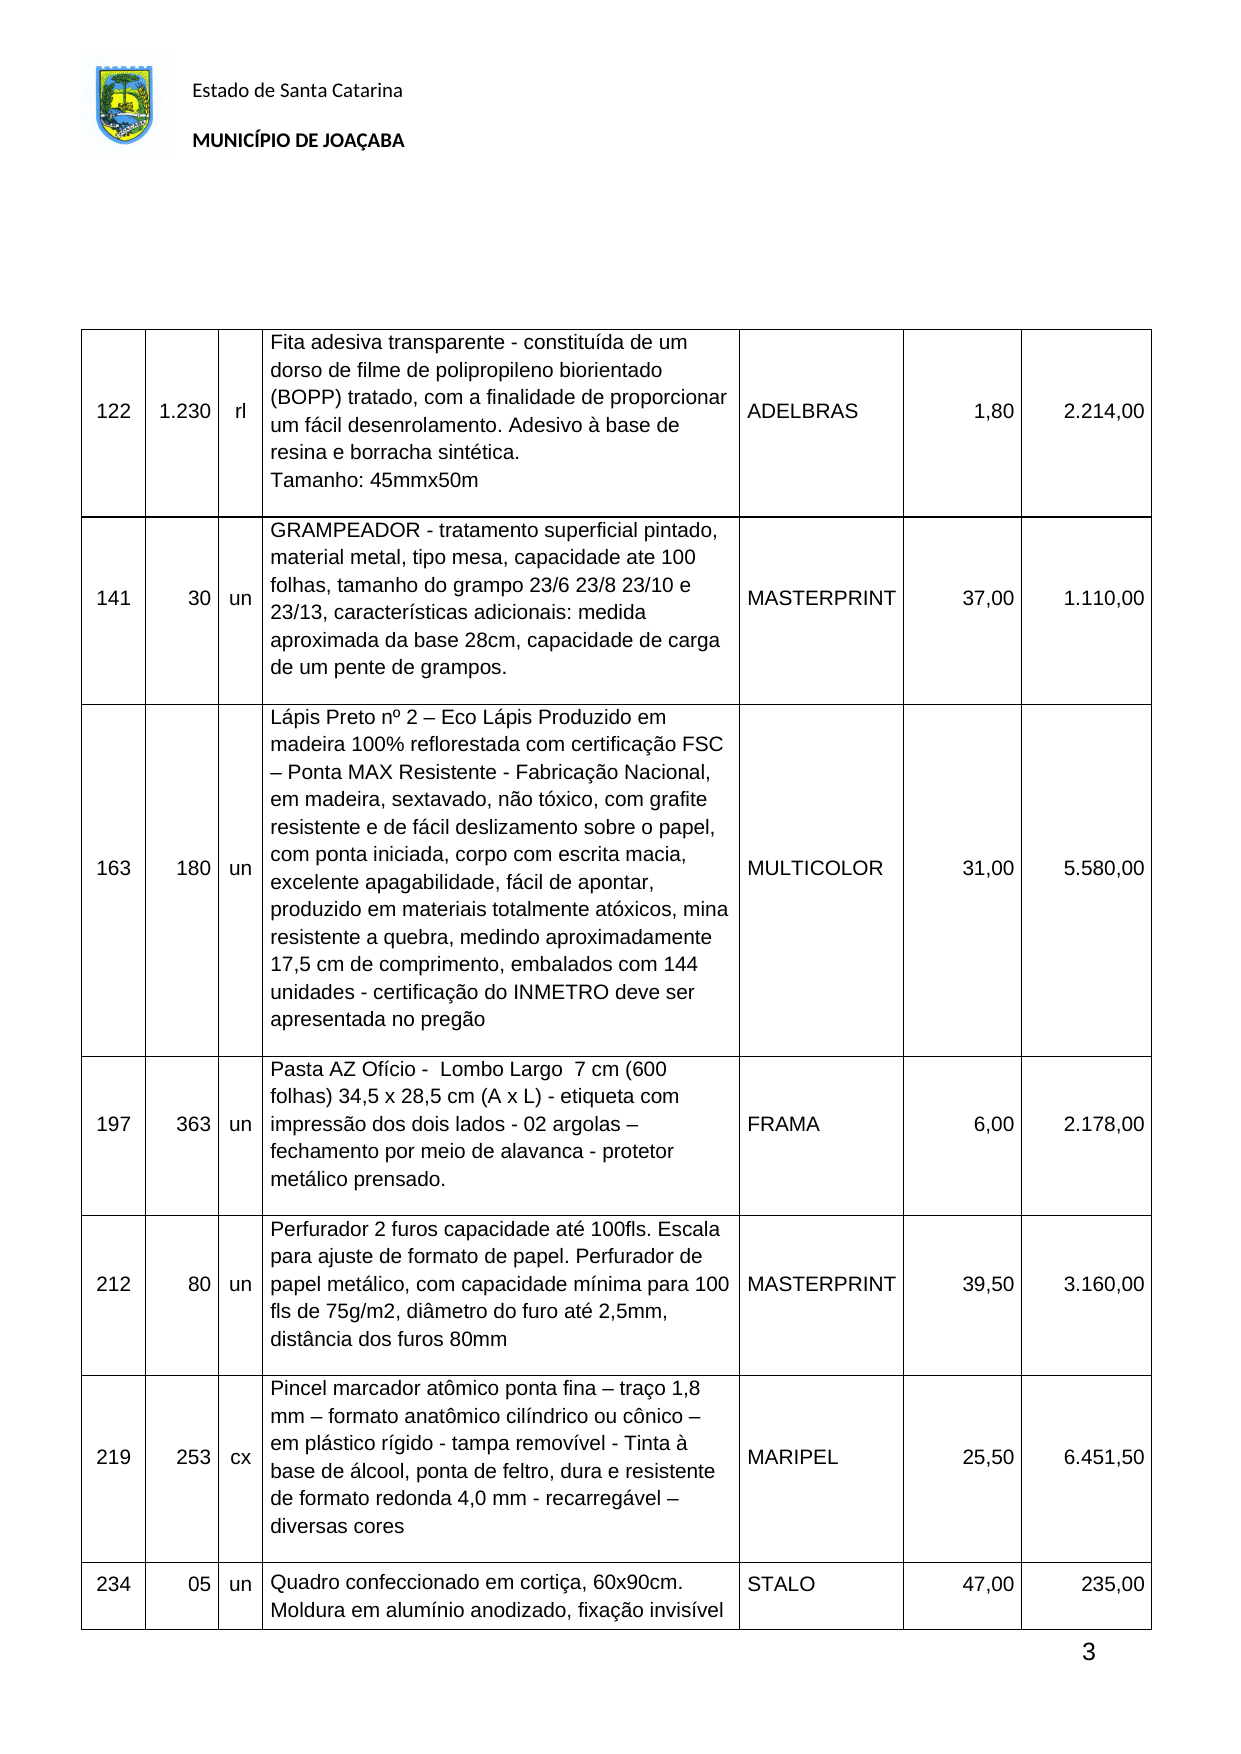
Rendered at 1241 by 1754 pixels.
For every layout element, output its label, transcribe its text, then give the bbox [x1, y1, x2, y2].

table_cell 3.160,00 [1022, 1216, 1151, 1375]
table_cell 31,00 [904, 705, 1021, 1056]
table_cell 6.451,50 [1022, 1376, 1151, 1562]
table_cell un [219, 518, 262, 703]
table_cell 2.178,00 [1022, 1057, 1151, 1215]
table_cell un [219, 1563, 262, 1628]
table_cell MULTICOLOR [740, 705, 903, 1056]
table_cell 219 [82, 1376, 145, 1562]
table_cell cx [219, 1376, 262, 1562]
table_cell 180 [146, 705, 218, 1056]
table_cell 37,00 [904, 518, 1021, 703]
table_cell 47,00 [904, 1563, 1021, 1628]
table_cell 363 [146, 1057, 218, 1215]
table_cell 5.580,00 [1022, 705, 1151, 1056]
table_cell GRAMPEADOR - tratamento superficial pintado, material metal, tipo mesa, capacidade ate 100 folhas, tamanho do grampo 23/6 23/8 23/10 e 23/13, características adicionais: medida aproximada da base 28cm, capacidade de carga de um pente de grampos. [263, 518, 739, 703]
table_cell un [219, 1057, 262, 1215]
table_cell MARIPEL [740, 1376, 903, 1562]
table_cell 80 [146, 1216, 218, 1375]
table_cell MASTERPRINT [740, 1216, 903, 1375]
table_cell 1,80 [904, 330, 1021, 516]
table_cell 30 [146, 518, 218, 703]
table_cell 05 [146, 1563, 218, 1628]
table_cell Perfurador 2 furos capacidade até 100fls. Escala para ajuste de formato de papel. Perfurador de papel metálico, com capacidade mínima para 100 fls de 75g/m2, diâmetro do furo até 2,5mm, distância dos furos 80mm [263, 1216, 739, 1375]
table_cell 235,00 [1022, 1563, 1151, 1628]
table_cell 234 [82, 1563, 145, 1628]
table_cell Pasta AZ Ofício - Lombo Largo 7 cm (600 folhas) 34,5 x 28,5 cm (A x L) - etiqueta com impressão dos dois lados - 02 argolas – fechamento por meio de alavanca - protetor metálico prensado. [263, 1057, 739, 1215]
table_cell un [219, 1216, 262, 1375]
table_cell 1.230 [146, 330, 218, 516]
table_cell un [219, 705, 262, 1056]
table_cell MASTERPRINT [740, 518, 903, 703]
table_cell Fita adesiva transparente - constituída de um dorso de filme de polipropileno biorientado (BOPP) tratado, com a finalidade de proporcionar um fácil desenrolamento. Adesivo à base de resina e borracha sintética. Tamanho: 45mmx50m [263, 330, 739, 516]
picture [80, 50, 171, 160]
table_cell 212 [82, 1216, 145, 1375]
table_cell Quadro confeccionado em cortiça, 60x90cm. Moldura em alumínio anodizado, fixação invisível em PS. Acompanha Kit para instalação [263, 1563, 739, 1628]
table_cell rl [219, 330, 262, 516]
table_cell 2.214,00 [1022, 330, 1151, 516]
table_cell 6,00 [904, 1057, 1021, 1215]
table_cell 197 [82, 1057, 145, 1215]
table_cell 1.110,00 [1022, 518, 1151, 703]
table_cell STALO [740, 1563, 903, 1628]
table_cell ADELBRAS [740, 330, 903, 516]
table_cell Pincel marcador atômico ponta fina – traço 1,8 mm – formato anatômico cilíndrico ou cônico – em plástico rígido - tampa removível - Tinta à base de álcool, ponta de feltro, dura e resistente de formato redonda 4,0 mm - recarregável – diversas cores [263, 1376, 739, 1562]
table_cell 25,50 [904, 1376, 1021, 1562]
table_cell 122 [82, 330, 145, 516]
table_cell 39,50 [904, 1216, 1021, 1375]
table_cell 253 [146, 1376, 218, 1562]
table_cell FRAMA [740, 1057, 903, 1215]
table_cell 141 [82, 518, 145, 703]
table_cell Lápis Preto nº 2 – Eco Lápis Produzido em madeira 100% reflorestada com certificação FSC – Ponta MAX Resistente - Fabricação Nacional, em madeira, sextavado, não tóxico, com grafite resistente e de fácil deslizamento sobre o papel, com ponta iniciada, corpo com escrita macia, excelente apagabilidade, fácil de apontar, produzido em materiais totalmente atóxicos, mina resistente a quebra, medindo aproximadamente 17,5 cm de comprimento, embalados com 144 unidades - certificação do INMETRO deve ser apresentada no pregão [263, 705, 739, 1056]
table_cell 163 [82, 705, 145, 1056]
